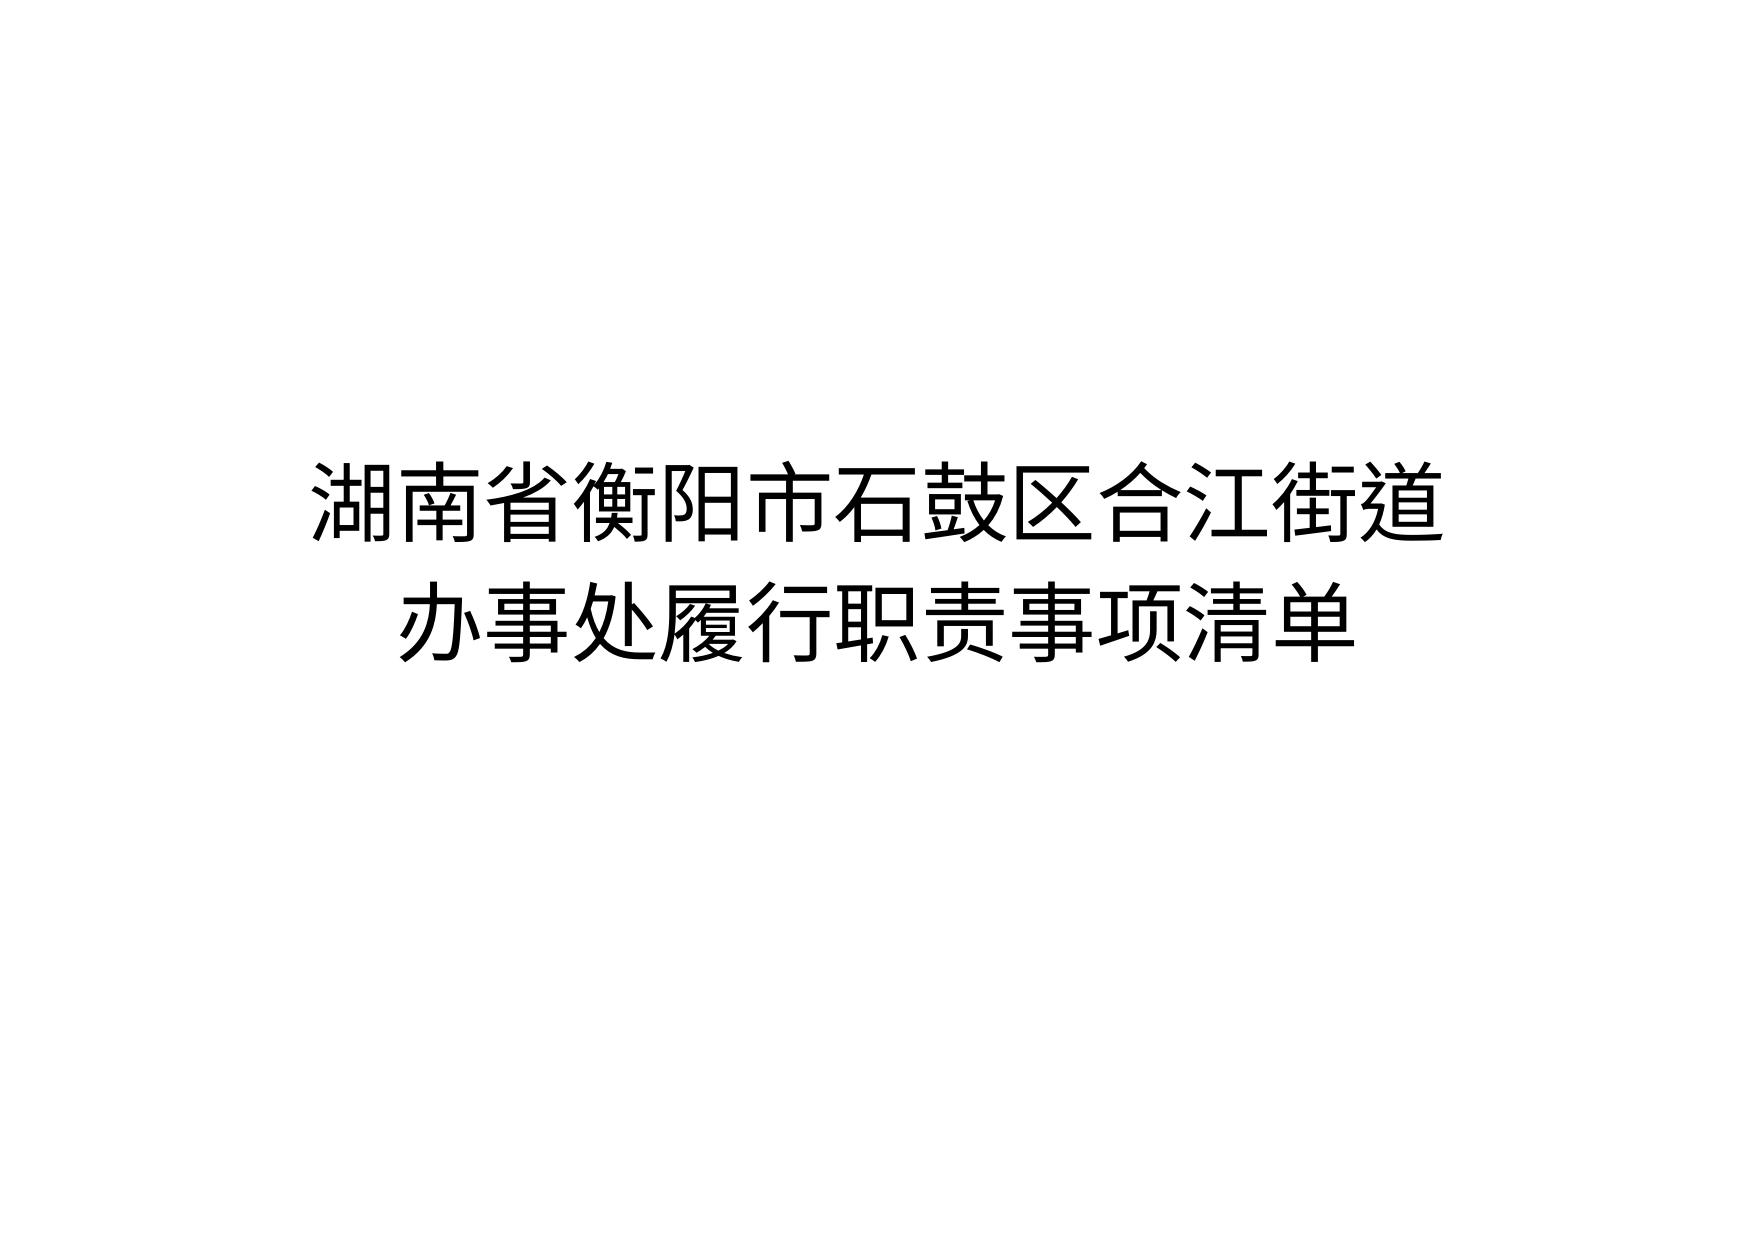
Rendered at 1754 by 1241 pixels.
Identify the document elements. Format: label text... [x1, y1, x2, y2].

text 湖南省衡阳市石鼓区合江街道 [148, 442, 1606, 561]
text 办事处履行职责事项清单 [148, 561, 1606, 681]
